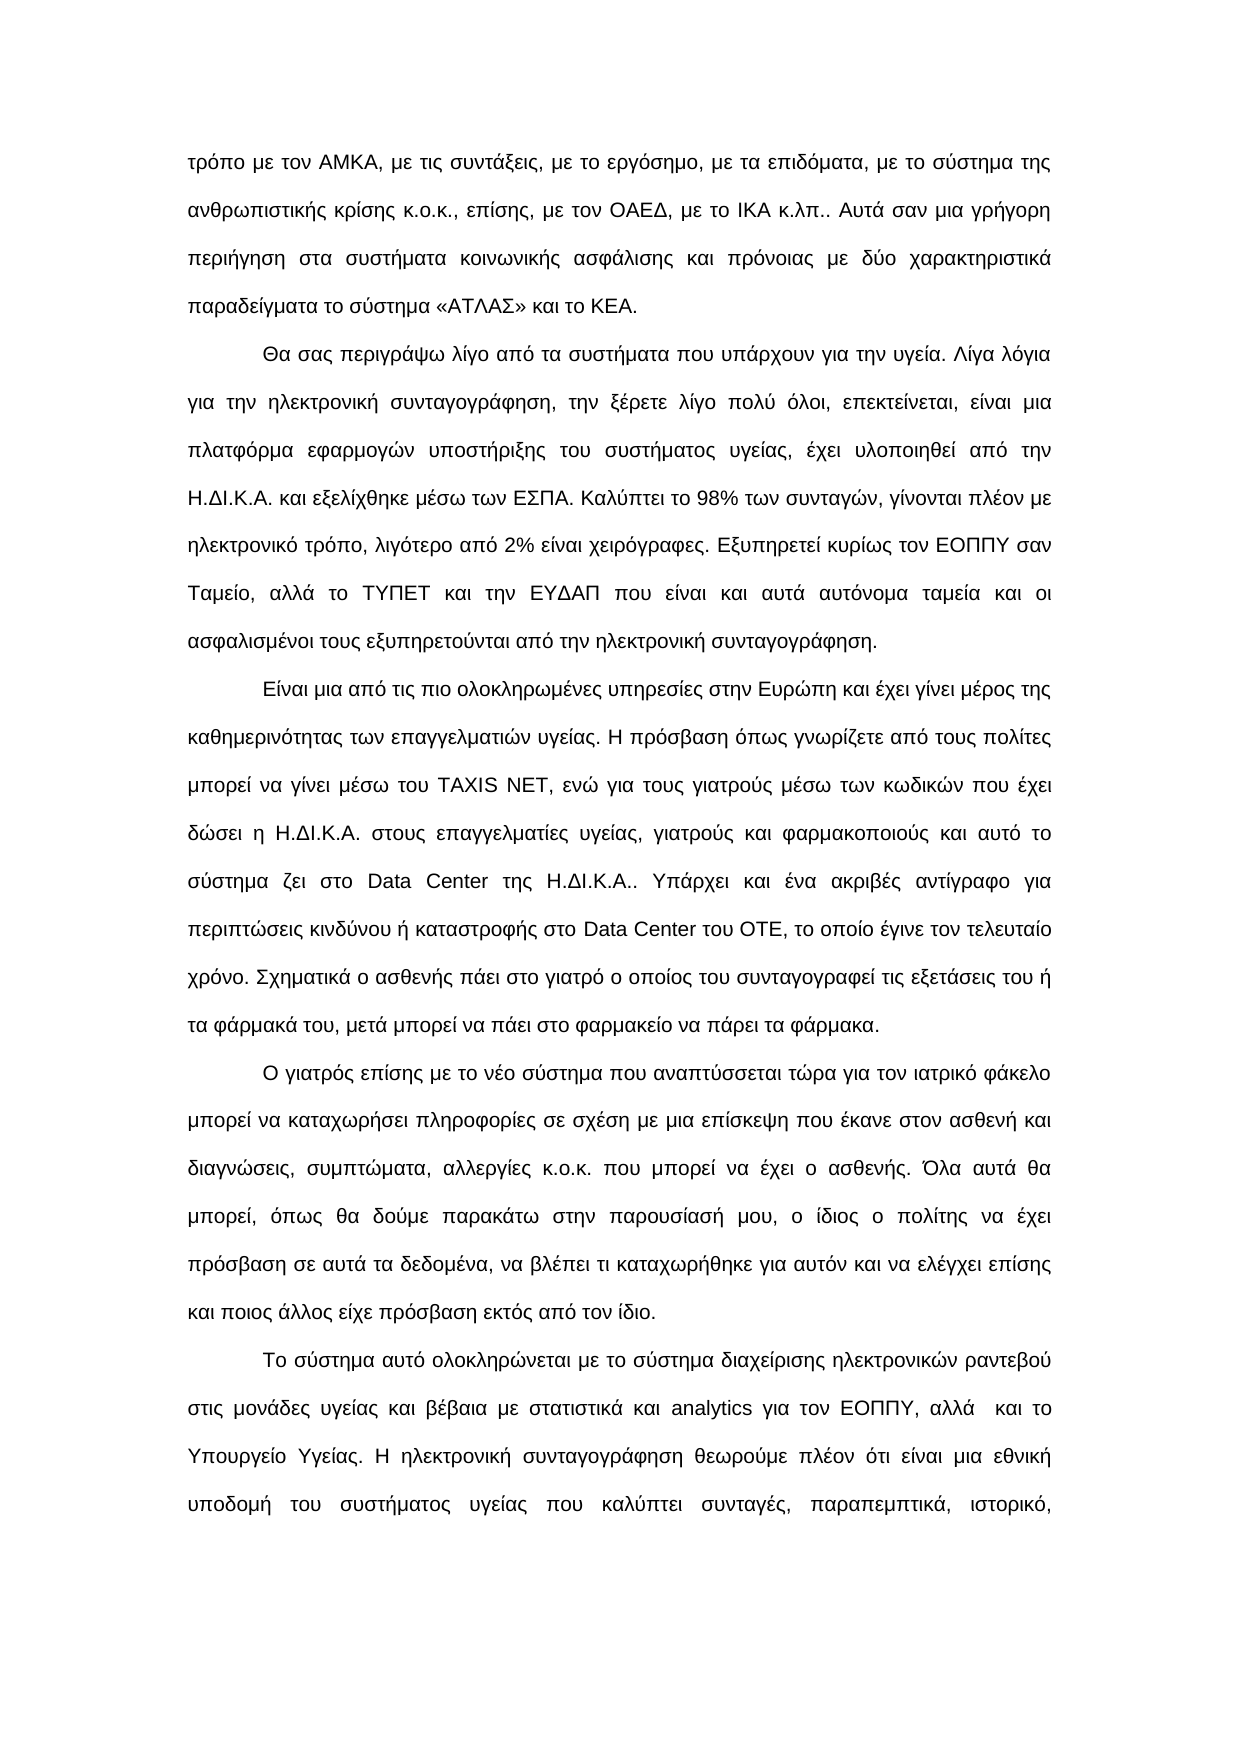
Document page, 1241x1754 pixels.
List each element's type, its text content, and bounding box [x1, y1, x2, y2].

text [187, 150, 1053, 318]
text Ο γιατρός επίσης με το νέο σύστημα που αναπτύσσεται τώρα για τον ιατρικό φάκελο μπορεί να καταχωρήσει πληροφορίες σε σχέση με μια επίσκεψη που έκανε στον ασθενή και διαγνώσεις, συμπτώματα, αλλεργίες κ.ο.κ. που μπορεί να έχει ο ασθενής. Όλα αυτά θα μπορεί, όπως θα δούμε παρακάτω στην παρουσίασή μου, ο ίδιος ο πολίτης να έχει πρόσβαση σε αυτά τα δεδομένα, να βλέπει τι καταχωρήθηκε για αυτόν και να ελέγχει επίσης και ποιος άλλος είχε πρόσβαση εκτός από τον ίδιο. [187, 1060, 1053, 1324]
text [187, 1348, 1053, 1516]
text Είναι μια από τις πιο ολοκληρωμένες υπηρεσίες στην Ευρώπη και έχει γίνει μέρος της καθημερινότητας των επαγγελματιών υγείας. Η πρόσβαση όπως γνωρίζετε από τους πολίτες μπορεί να γίνει μέσω του ΤΑΧΙS NET, ενώ για τους γιατρούς μέσω των κωδικών που έχει δώσει η Η.ΔΙ.Κ.Α. στους επαγγελματίες υγείας, γιατρούς και φαρμακοποιούς και αυτό το σύστημα ζει στο Data Center της Η.ΔΙ.Κ.Α.. Υπάρχει και ένα ακριβές αντίγραφο για περιπτώσεις κινδύνου ή καταστροφής στο Data Center του ΟΤΕ, το οποίο έγινε τον τελευταίο χρόνο. Σχηματικά ο ασθενής πάει στο γιατρό ο οποίος του συνταγογραφεί τις εξετάσεις του ή τα φάρμακά του, μετά μπορεί να πάει στο φαρμακείο να πάρει τα φάρμακα. [187, 677, 1053, 1036]
text Θα σας περιγράψω λίγο από τα συστήματα που υπάρχουν για την υγεία. Λίγα λόγια για την ηλεκτρονική συνταγογράφηση, την ξέρετε λίγο πολύ όλοι, επεκτείνεται, είναι μια πλατφόρμα εφαρμογών υποστήριξης του συστήματος υγείας, έχει υλοποιηθεί από την Η.ΔΙ.Κ.Α. και εξελίχθηκε μέσω των ΕΣΠΑ. Καλύπτει το 98% των συνταγών, γίνονται πλέον με ηλεκτρονικό τρόπο, λιγότερο από 2% είναι χειρόγραφες. Εξυπηρετεί κυρίως τον ΕΟΠΠΥ σαν Ταμείο, αλλά το ΤΥΠΕΤ και την ΕΥΔΑΠ που είναι και αυτά αυτόνομα ταμεία και οι ασφαλισμένοι τους εξυπηρετούνται από την ηλεκτρονική συνταγογράφηση. [187, 342, 1053, 653]
